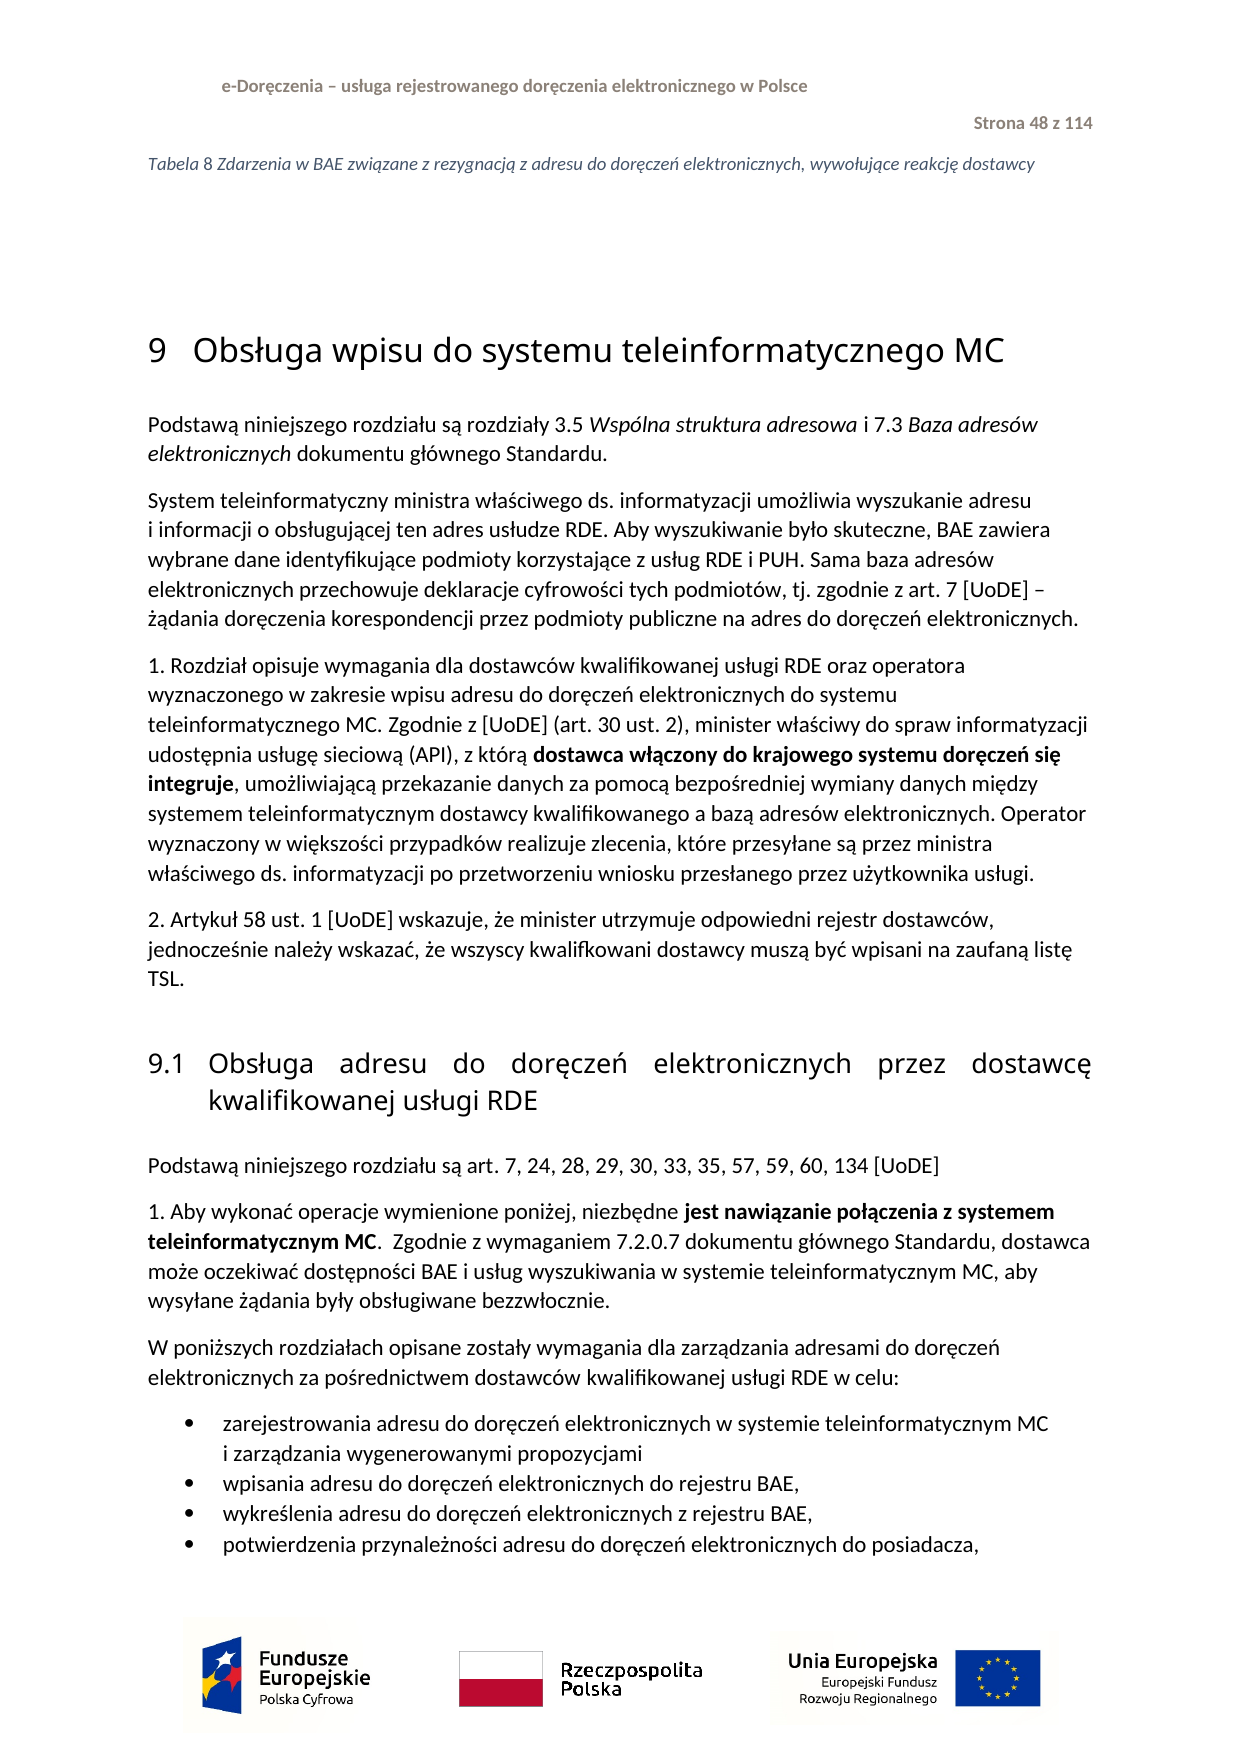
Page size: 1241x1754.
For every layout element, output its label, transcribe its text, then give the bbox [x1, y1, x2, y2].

list wykreślenia adresu do doręczeń elektronicznych z rejestru BAE, [185, 1499, 1093, 1528]
picture [770, 1631, 1059, 1725]
text Podstawą niniejszego rozdziału są rozdziały 3.5 Wspólna struktura adresowa i 7.3 Baza adresów elektronicznych dokumentu głównego Standardu. [148, 410, 1093, 467]
text Podstawą niniejszego rozdziału są art. 7, 24, 28, 29, 30, 33, 35, 57, 59, 60, 134 [UoDE] [148, 1151, 1093, 1179]
text 2. Artykuł 58 ust. 1 [UoDE] wskazuje, że minister utrzymuje odpowiedni rejestr dostawców, jednocześnie należy wskazać, że wszyscy kwalifkowani dostawcy muszą być wpisani na zaufaną listę TSL. [148, 905, 1093, 992]
picture [183, 1617, 389, 1733]
picture [440, 1632, 720, 1725]
subtitle Obsługa wpisu do systemu teleinformatycznego MC [148, 327, 1093, 372]
text W poniższych rozdziałach opisane zostały wymagania dla zarządzania adresami do doręczeń elektronicznych za pośrednictwem dostawców kwalifikowanej usługi RDE w celu: [148, 1333, 1093, 1391]
subtitle Obsługa adresu do doręczeń elektronicznych przez dostawcę kwalifikowanej usługi RDE [148, 1044, 1093, 1118]
text 1. Aby wykonać operacje wymienione poniżej, niezbędne jest nawiązanie połączenia z systemem teleinformatycznym MC. Zgodnie z wymaganiem 7.2.0.7 dokumentu głównego Standardu, dostawca może oczekiwać dostępności BAE i usług wyszukiwania w systemie teleinformatycznym MC, aby wysyłane żądania były obsługiwane bezzwłocznie. [148, 1197, 1093, 1314]
list wpisania adresu do doręczeń elektronicznych do rejestru BAE, [185, 1469, 1093, 1497]
list zarejestrowania adresu do doręczeń elektronicznych w systemie teleinformatycznym MC i zarządzania wygenerowanymi propozycjami [185, 1409, 1093, 1467]
list potwierdzenia przynależności adresu do doręczeń elektronicznych do posiadacza, [185, 1530, 1093, 1558]
text System teleinformatyczny ministra właściwego ds. informatyzacji umożliwia wyszukanie adresu i informacji o obsługującej ten adres usłudze RDE. Aby wyszukiwanie było skuteczne, BAE zawiera wybrane dane identyfikujące podmioty korzystające z usług RDE i PUH. Sama baza adresów elektronicznych przechowuje deklaracje cyfrowości tych podmiotów, tj. zgodnie z art. 7 [UoDE] – żądania doręczenia korespondencji przez podmioty publiczne na adres do doręczeń elektronicznych. [148, 486, 1093, 632]
text 1. Rozdział opisuje wymagania dla dostawców kwalifikowanej usługi RDE oraz operatora wyznaczonego w zakresie wpisu adresu do doręczeń elektronicznych do systemu teleinformatycznego MC. Zgodnie z [UoDE] (art. 30 ust. 2), minister właściwy do spraw informatyzacji udostępnia usługę sieciową (API), z którą dostawca włączony do krajowego systemu doręczeń się integruje, umożliwiającą przekazanie danych za pomocą bezpośredniej wymiany danych między systemem teleinformatycznym dostawcy kwalifikowanego a bazą adresów elektronicznych. Operator wyznaczony w większości przypadków realizuje zlecenia, które przesyłane są przez ministra właściwego ds. informatyzacji po przetworzeniu wniosku przesłanego przez użytkownika usługi. [148, 651, 1093, 887]
text Tabela 8 Zdarzenia w BAE związane z rezygnacją z adresu do doręczeń elektronicznych, wywołujące reakcję dostawcy [148, 152, 1093, 175]
